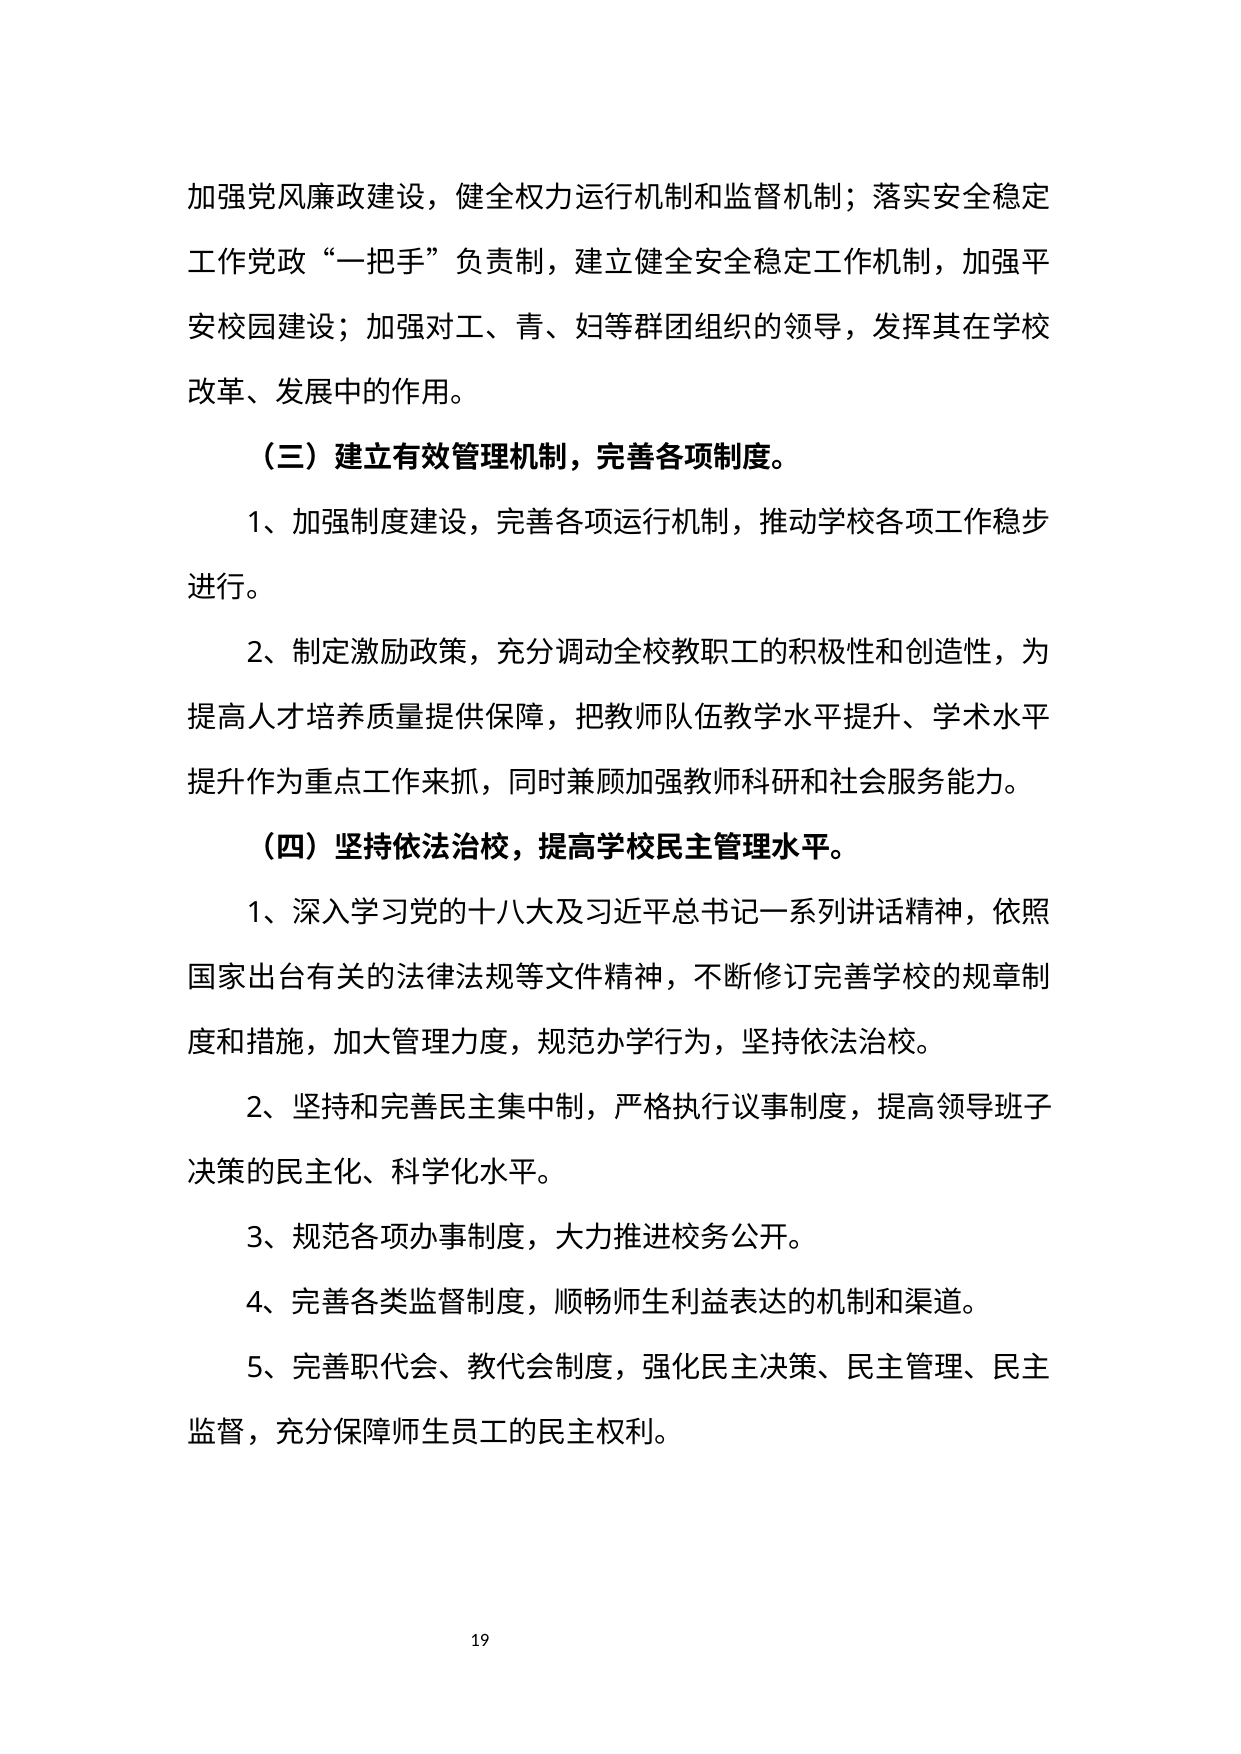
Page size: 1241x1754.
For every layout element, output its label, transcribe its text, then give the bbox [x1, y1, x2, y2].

text （三）建立有效管理机制，完善各项制度。 [187, 422, 1053, 487]
text 1、加强制度建设，完善各项运行机制，推动学校各项工作稳步进行。 [187, 487, 1053, 617]
text 4、完善各类监督制度，顺畅师生利益表达的机制和渠道。 [187, 1267, 1053, 1332]
text 2、制定激励政策，充分调动全校教职工的积极性和创造性，为提高人才培养质量提供保障，把教师队伍教学水平提升、学术水平提升作为重点工作来抓，同时兼顾加强教师科研和社会服务能力。 [187, 617, 1053, 812]
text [187, 162, 1053, 422]
text 3、规范各项办事制度，大力推进校务公开。 [187, 1202, 1053, 1267]
text 5、完善职代会、教代会制度，强化民主决策、民主管理、民主监督，充分保障师生员工的民主权利。 [187, 1332, 1053, 1462]
text 2、坚持和完善民主集中制，严格执行议事制度，提高领导班子决策的民主化、科学化水平。 [187, 1072, 1053, 1202]
text 1、深入学习党的十八大及习近平总书记一系列讲话精神，依照国家出台有关的法律法规等文件精神，不断修订完善学校的规章制度和措施，加大管理力度，规范办学行为，坚持依法治校。 [187, 877, 1053, 1072]
text （四）坚持依法治校，提高学校民主管理水平。 [187, 812, 1053, 877]
